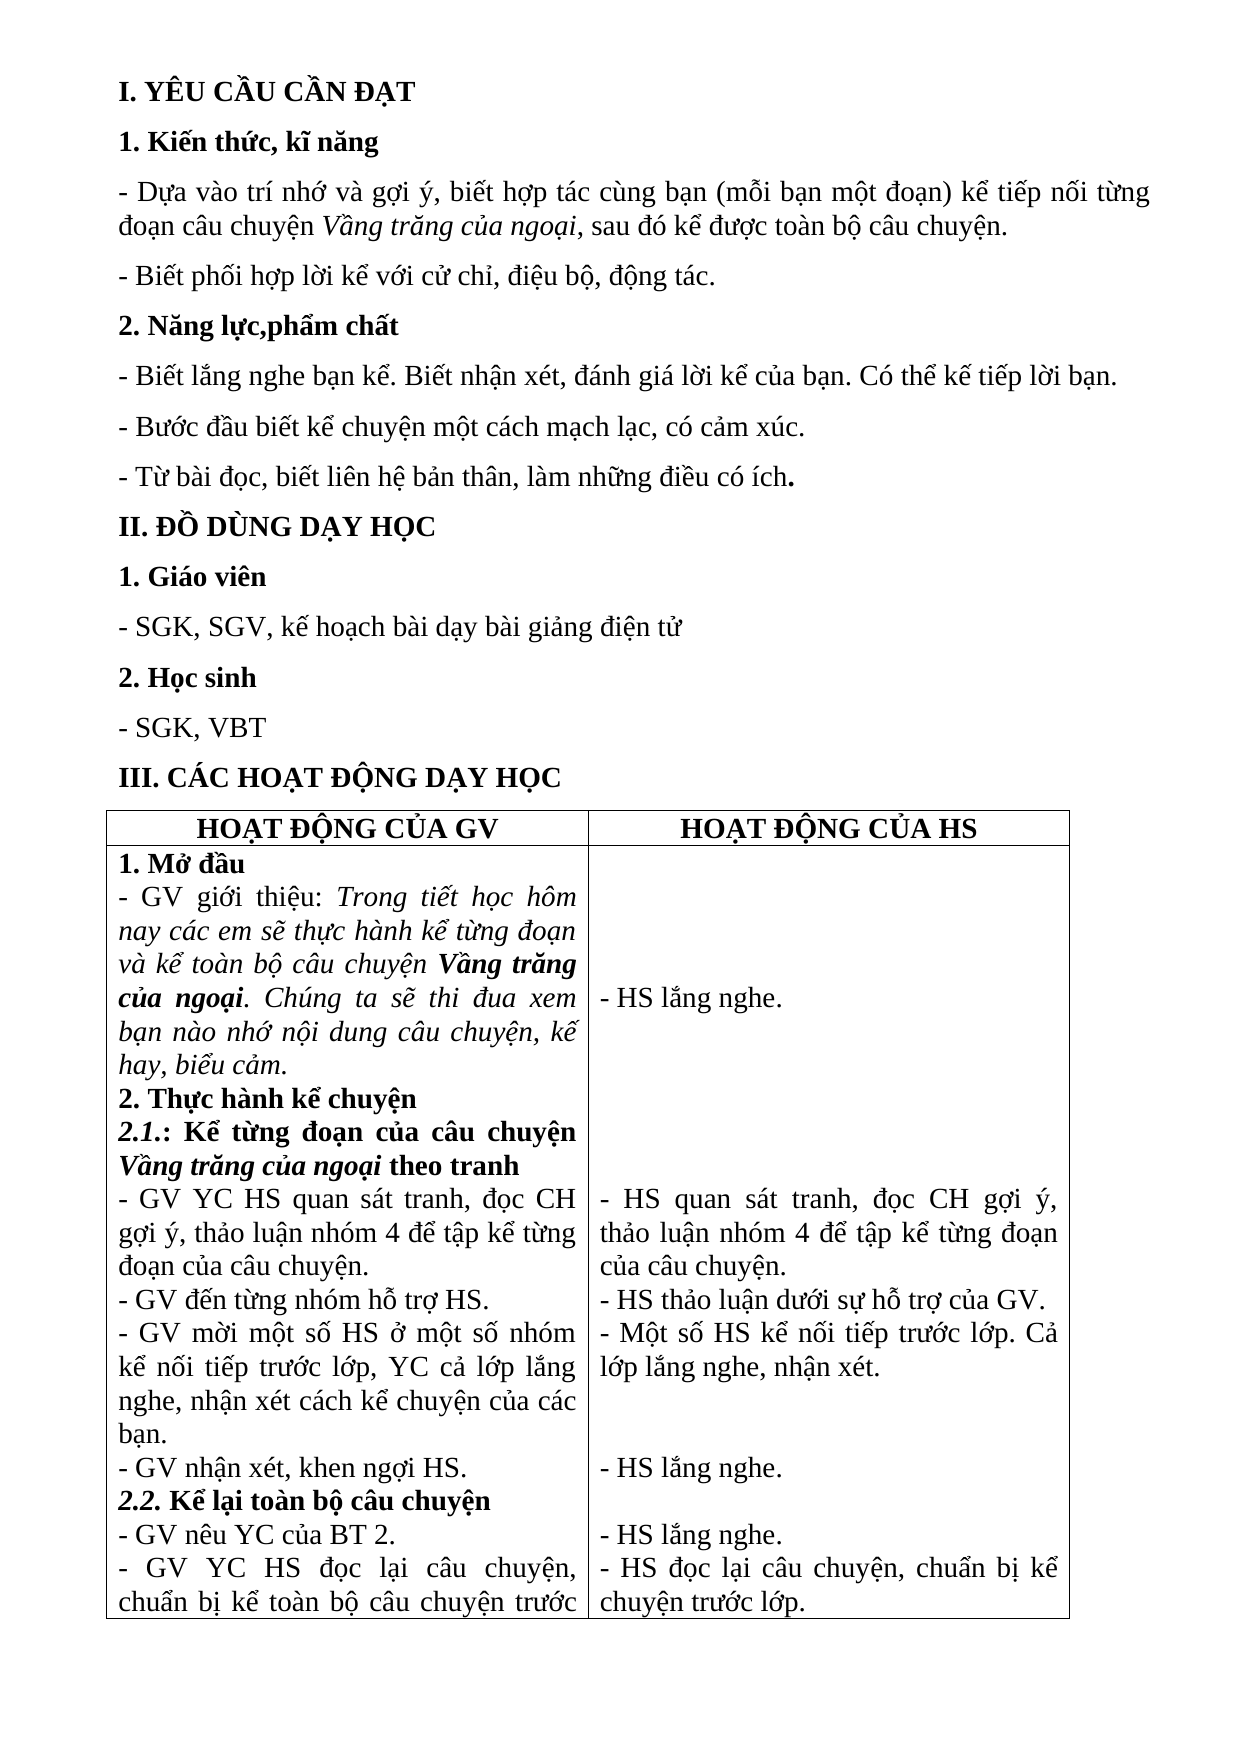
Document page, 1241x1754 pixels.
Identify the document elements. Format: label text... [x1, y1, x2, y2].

text - Biết lắng nghe bạn kể. Biết nhận xét, đánh giá lời kể của bạn. Có thể kế tiếp lời bạn. [118, 358, 1152, 392]
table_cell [107, 846, 588, 1617]
text 2. Năng lực,phẩm chất [118, 308, 1152, 342]
text - Dựa vào trí nhớ và gợi ý, biết hợp tác cùng bạn (mỗi bạn một đoạn) kể tiếp nối từng đoạn câu chuyện Vầng trăng của ngoại, sau đó kể được toàn bộ câu chuyện. [118, 174, 1152, 241]
text - SGK, SGV, kế hoạch bài dạy bài giảng điện tử [118, 609, 1152, 643]
text 1. Kiến thức, kĩ năng [118, 124, 1152, 158]
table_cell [589, 846, 1069, 1617]
text III. CÁC HOẠT ĐỘNG DẠY HỌC [118, 760, 1152, 794]
text - Biết phối hợp lời kể với cử chỉ, điệu bộ, động tác. [118, 258, 1152, 292]
text - SGK, VBT [118, 710, 1152, 743]
text 2. Học sinh [118, 660, 1152, 693]
text 1. Giáo viên [118, 559, 1152, 593]
table_header HOẠT ĐỘNG CỦA GV [107, 811, 588, 845]
text I. YÊU CẦU CẦN ĐẠT [118, 74, 1152, 107]
text - Từ bài đọc, biết liên hệ bản thân, làm những điều có ích. [118, 459, 1152, 492]
text - Bước đầu biết kể chuyện một cách mạch lạc, có cảm xúc. [118, 409, 1152, 442]
text II. ĐỒ DÙNG DẠY HỌC [118, 509, 1152, 543]
table_header HOẠT ĐỘNG CỦA HS [589, 811, 1069, 845]
